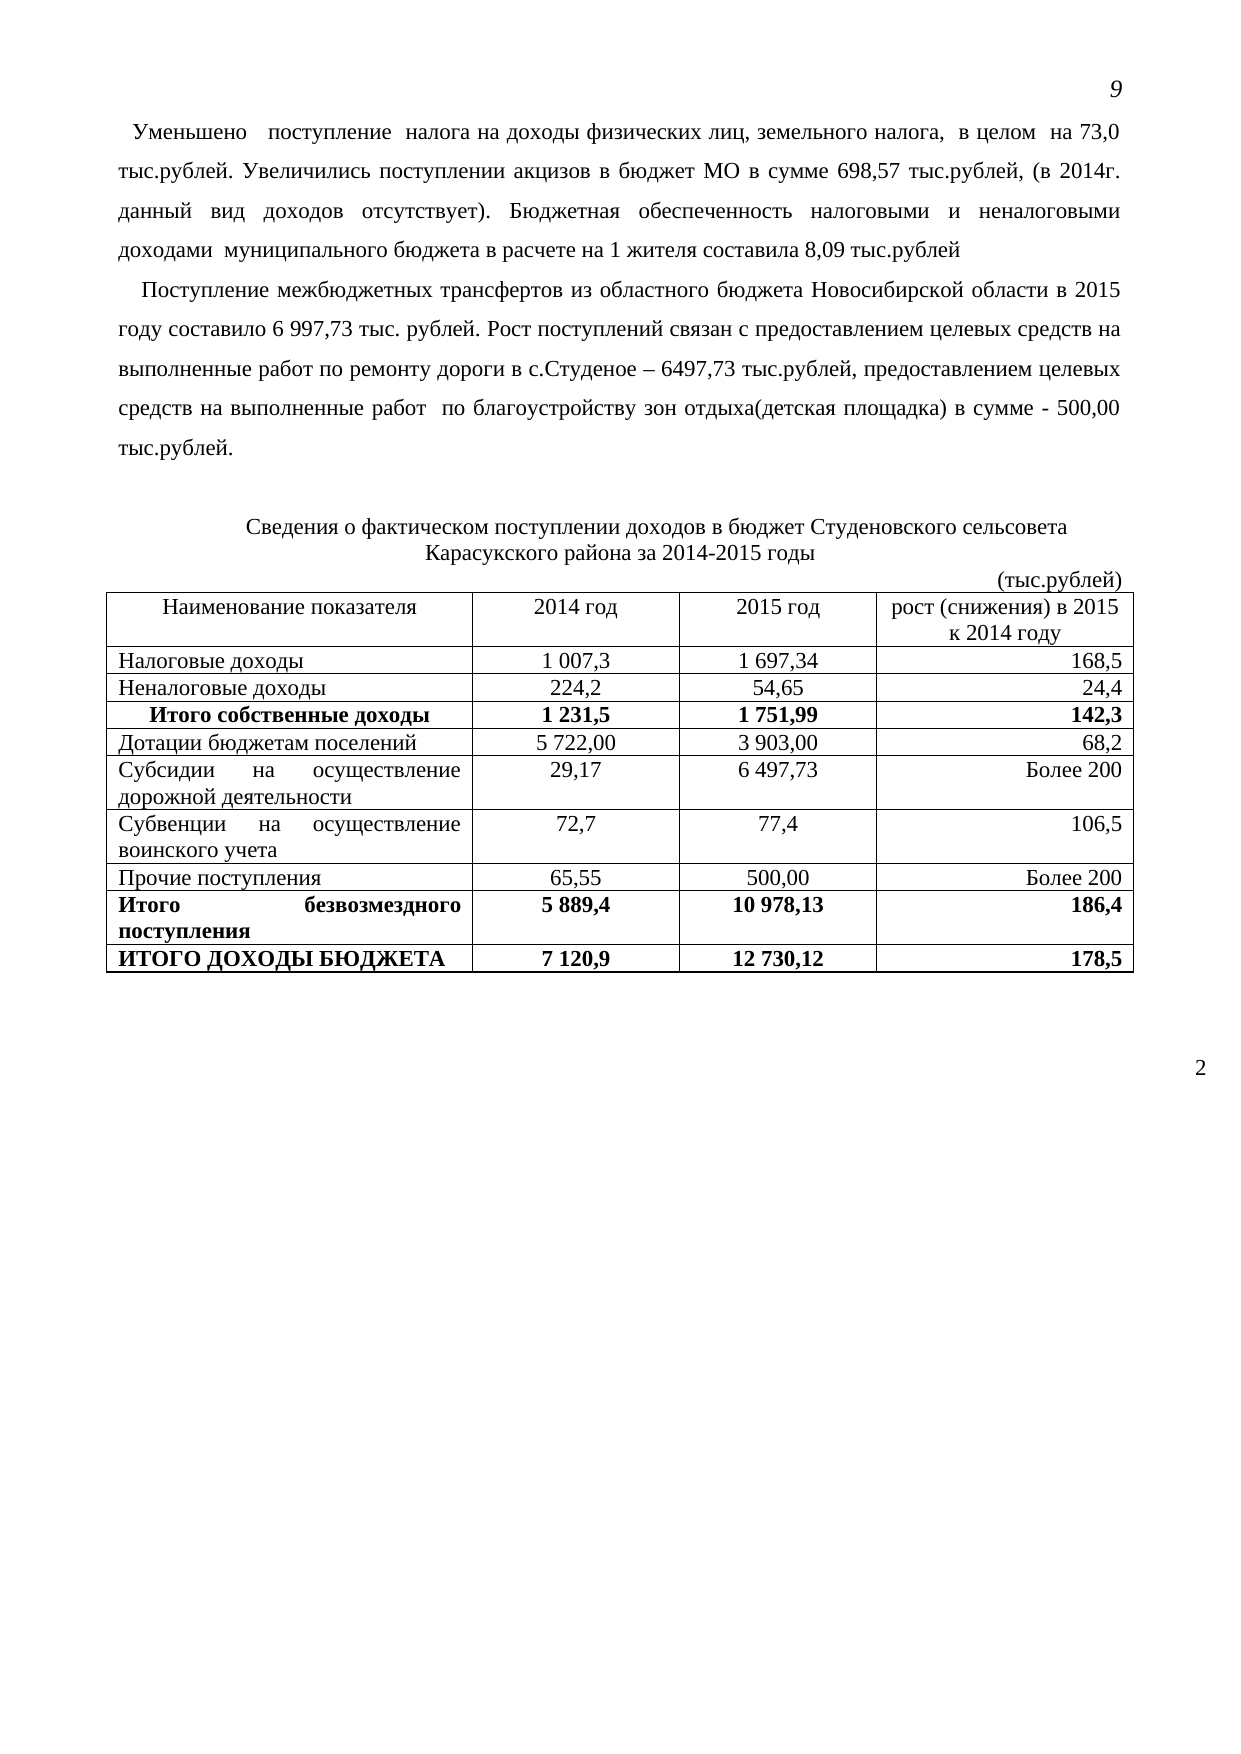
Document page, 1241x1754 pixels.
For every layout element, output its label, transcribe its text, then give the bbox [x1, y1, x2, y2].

table_cell Субвенции на осуществление воинского учета [107, 810, 472, 863]
table_cell 1 697,34 [680, 647, 876, 673]
table_cell Итого безвозмездного поступления [107, 891, 472, 944]
text Уменьшено поступление налога на доходы физических лиц, земельного налога, в целом на 73,0 тыс.рублей. Увеличились поступлении акцизов в бюджет МО в сумме 698,57 тыс.рублей, (в 2014г. данный вид доходов отсутствует). Бюджетная обеспеченность налоговыми и неналоговыми доходами муниципального бюджета в расчете на 1 жителя составила 8,09 тыс.рублей [118, 118, 1122, 263]
table_cell 500,00 [680, 864, 876, 890]
table_cell Субсидии на осуществление дорожной деятельности [107, 756, 472, 809]
table_cell Более 200 [877, 756, 1133, 809]
table_cell 68,2 [877, 729, 1133, 755]
table_cell 186,4 [877, 891, 1133, 944]
table_cell Более 200 [877, 864, 1133, 890]
table_header Наименование показателя [107, 593, 472, 646]
table_cell 24,4 [877, 674, 1133, 701]
table_cell Налоговые доходы [107, 647, 472, 673]
table_cell 5 722,00 [473, 729, 679, 755]
table_cell Итого собственные доходы [107, 702, 472, 728]
table_cell 54,65 [680, 674, 876, 701]
text Поступление межбюджетных трансфертов из областного бюджета Новосибирской области в 2015 году составило 6 997,73 тыс. рублей. Рост поступлений связан с предоставлением целевых средств на выполненные работ по ремонту дороги в с.Студеное – 6497,73 тыс.рублей, предоставлением целевых средств на выполненные работ по благоустройству зон отдыха(детская площадка) в сумме - 500,00 тыс.рублей. [118, 276, 1122, 460]
table_cell 178,5 [877, 945, 1133, 971]
table_cell 77,4 [680, 810, 876, 863]
table_cell 142,3 [877, 702, 1133, 728]
table_cell Прочие поступления [107, 864, 472, 890]
table_header 2014 год [473, 593, 679, 646]
table_cell 5 889,4 [473, 891, 679, 944]
text 2 [1120, 1054, 1240, 1080]
table_cell ИТОГО ДОХОДЫ БЮДЖЕТА [107, 945, 472, 971]
text (тыс.рублей) [118, 566, 1122, 592]
table_cell 7 120,9 [473, 945, 679, 971]
table_cell 12 730,12 [680, 945, 876, 971]
table_cell 106,5 [877, 810, 1133, 863]
table_cell 72,7 [473, 810, 679, 863]
table_header рост (снижения) в 2015 к 2014 году [877, 593, 1133, 646]
table_header 2015 год [680, 593, 876, 646]
table_cell 29,17 [473, 756, 679, 809]
table_cell 168,5 [877, 647, 1133, 673]
table_cell Неналоговые доходы [107, 674, 472, 701]
table_cell 65,55 [473, 864, 679, 890]
table_cell Дотации бюджетам поселений [107, 729, 472, 755]
table_cell 3 903,00 [680, 729, 876, 755]
table_cell 1 007,3 [473, 647, 679, 673]
table_cell 224,2 [473, 674, 679, 701]
table_cell 6 497,73 [680, 756, 876, 809]
table_cell 10 978,13 [680, 891, 876, 944]
table_cell 1 751,99 [680, 702, 876, 728]
table_cell 1 231,5 [473, 702, 679, 728]
text Сведения о фактическом поступлении доходов в бюджет Студеновского сельсовета Карасукского района за 2014-2015 годы [118, 513, 1122, 566]
